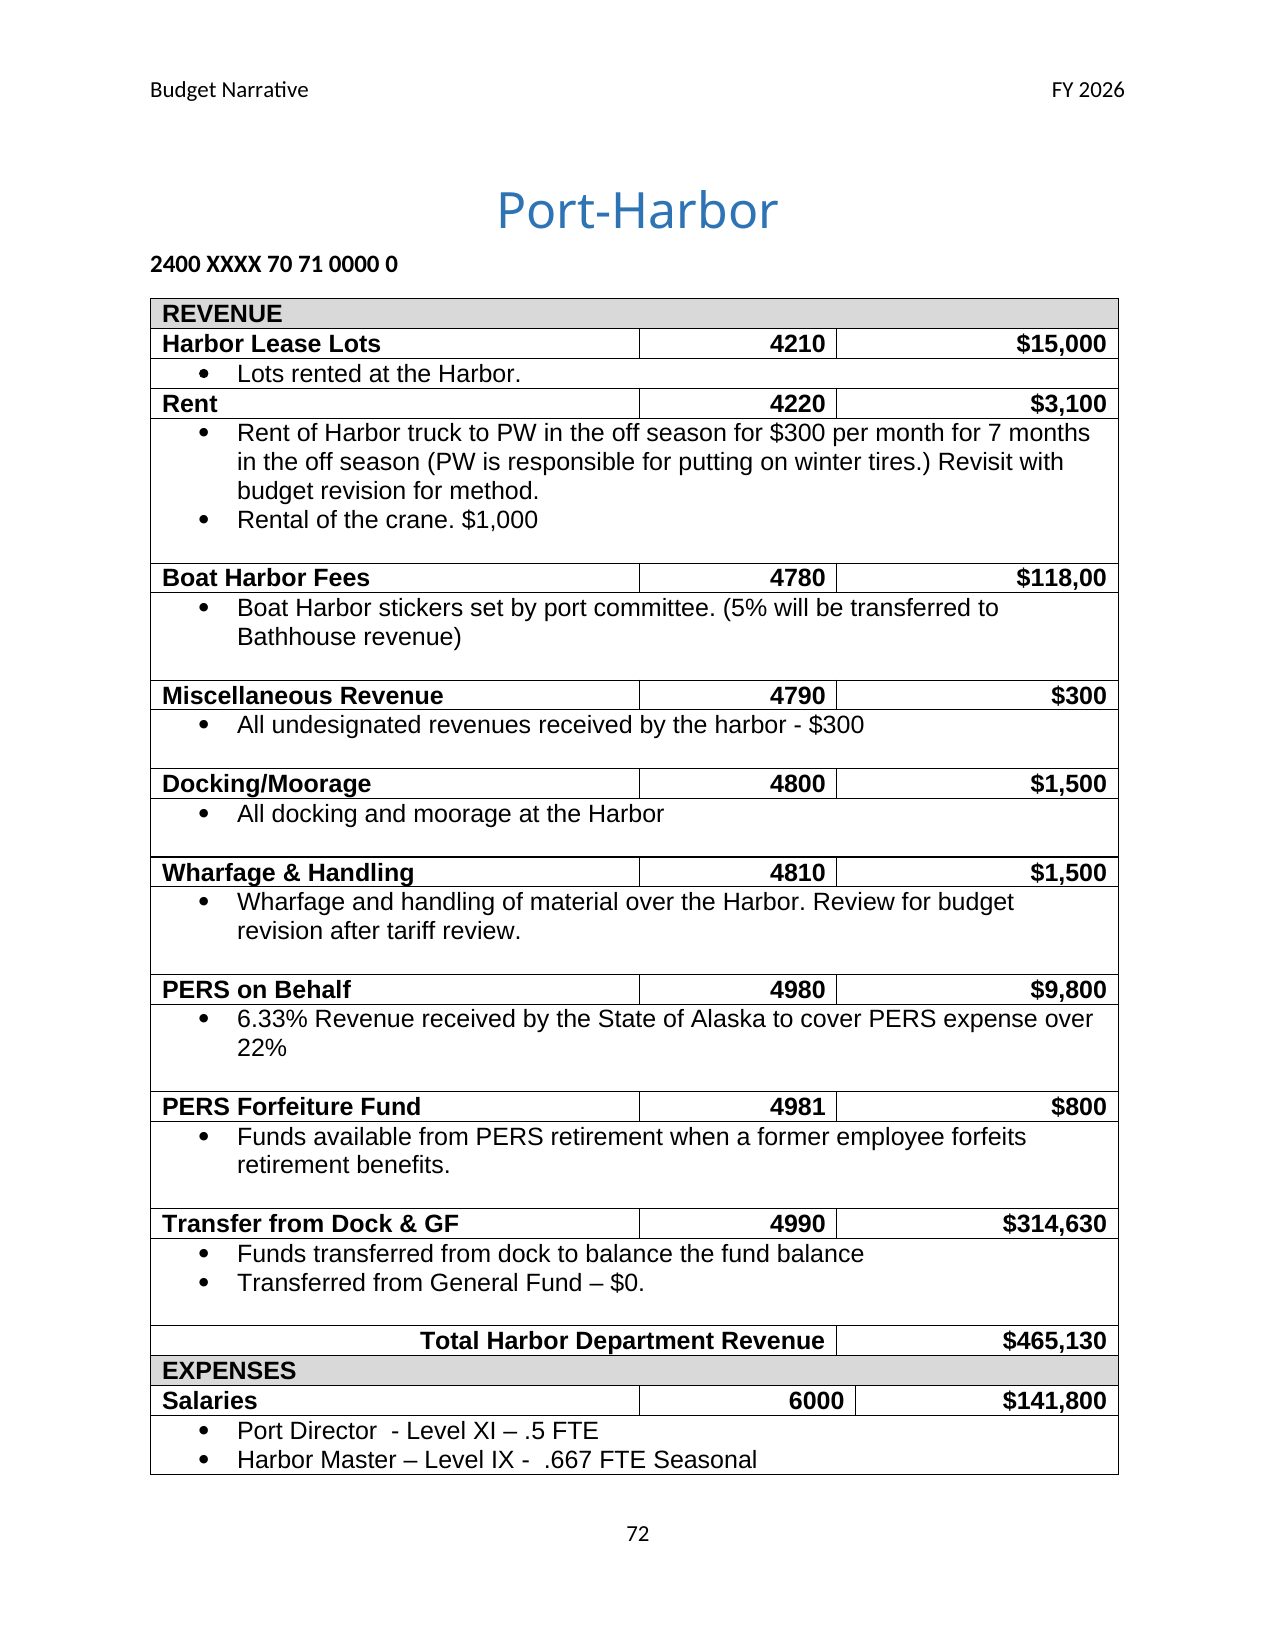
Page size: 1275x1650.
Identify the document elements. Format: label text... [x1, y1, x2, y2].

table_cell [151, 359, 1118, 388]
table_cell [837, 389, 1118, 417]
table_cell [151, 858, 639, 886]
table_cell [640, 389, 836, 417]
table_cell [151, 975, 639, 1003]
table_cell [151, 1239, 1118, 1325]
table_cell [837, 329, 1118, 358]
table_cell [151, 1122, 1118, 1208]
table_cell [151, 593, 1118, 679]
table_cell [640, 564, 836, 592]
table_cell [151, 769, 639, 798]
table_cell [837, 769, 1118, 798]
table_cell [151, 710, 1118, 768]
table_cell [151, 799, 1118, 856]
text 2400 XXXX 70 71 0000 0 [150, 248, 1125, 279]
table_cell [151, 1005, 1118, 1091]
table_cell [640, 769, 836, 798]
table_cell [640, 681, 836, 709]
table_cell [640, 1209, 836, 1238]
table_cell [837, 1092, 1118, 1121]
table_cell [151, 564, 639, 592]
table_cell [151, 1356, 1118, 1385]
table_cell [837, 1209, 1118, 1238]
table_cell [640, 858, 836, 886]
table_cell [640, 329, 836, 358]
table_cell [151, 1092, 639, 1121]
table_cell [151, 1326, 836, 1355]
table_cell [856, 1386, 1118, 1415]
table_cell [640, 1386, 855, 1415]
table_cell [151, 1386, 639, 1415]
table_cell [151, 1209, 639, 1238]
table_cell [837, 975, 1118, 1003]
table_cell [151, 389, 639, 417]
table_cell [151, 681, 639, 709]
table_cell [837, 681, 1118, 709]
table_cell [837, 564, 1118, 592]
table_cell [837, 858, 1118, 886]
subtitle Port-Harbor [150, 175, 1125, 243]
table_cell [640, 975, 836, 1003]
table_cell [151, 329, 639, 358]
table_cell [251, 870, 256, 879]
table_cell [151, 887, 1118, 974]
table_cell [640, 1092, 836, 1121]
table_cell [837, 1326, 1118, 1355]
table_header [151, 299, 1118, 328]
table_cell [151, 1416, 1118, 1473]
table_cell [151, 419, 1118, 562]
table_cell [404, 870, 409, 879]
